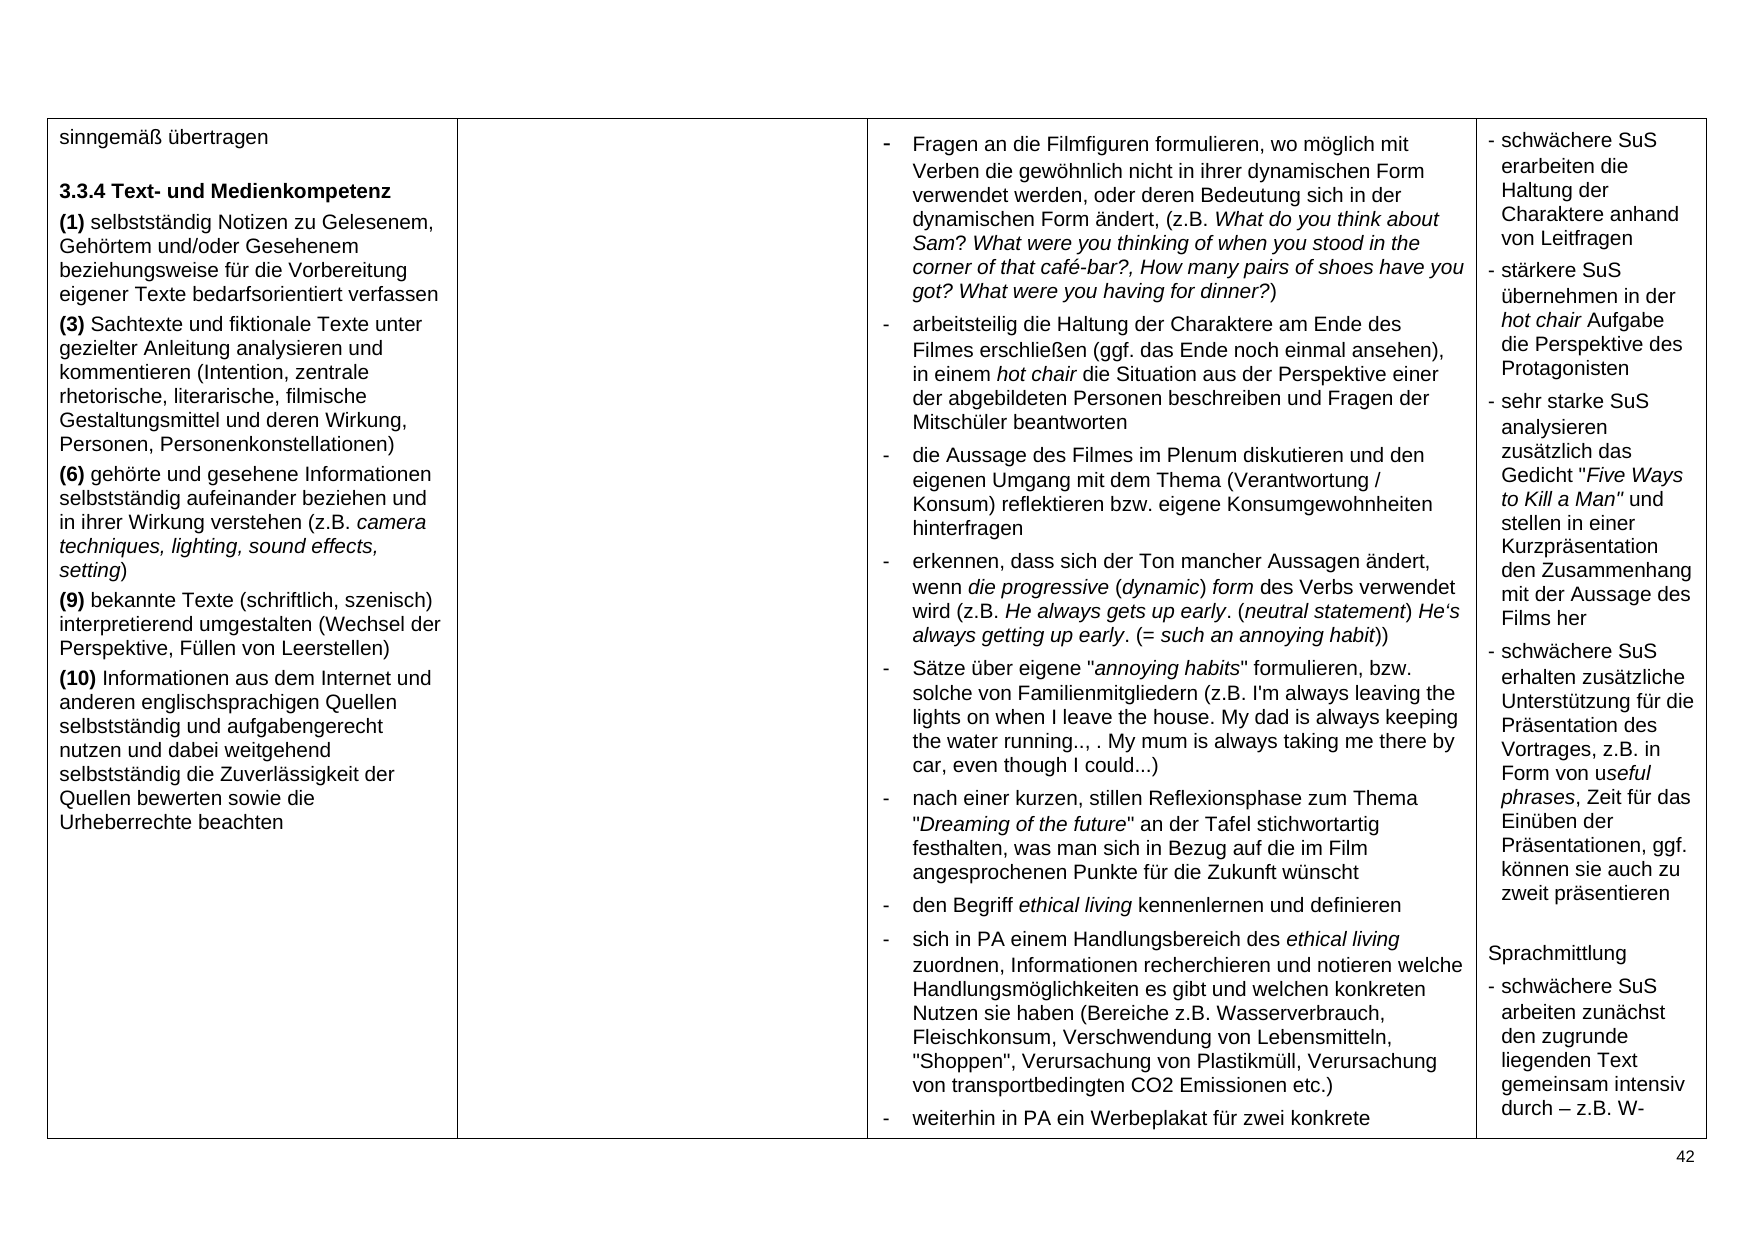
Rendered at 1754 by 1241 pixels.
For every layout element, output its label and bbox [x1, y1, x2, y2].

table_cell [868, 119, 1476, 1137]
table_cell [1477, 119, 1706, 1137]
table_cell [458, 119, 867, 1137]
table_cell [48, 119, 457, 1137]
